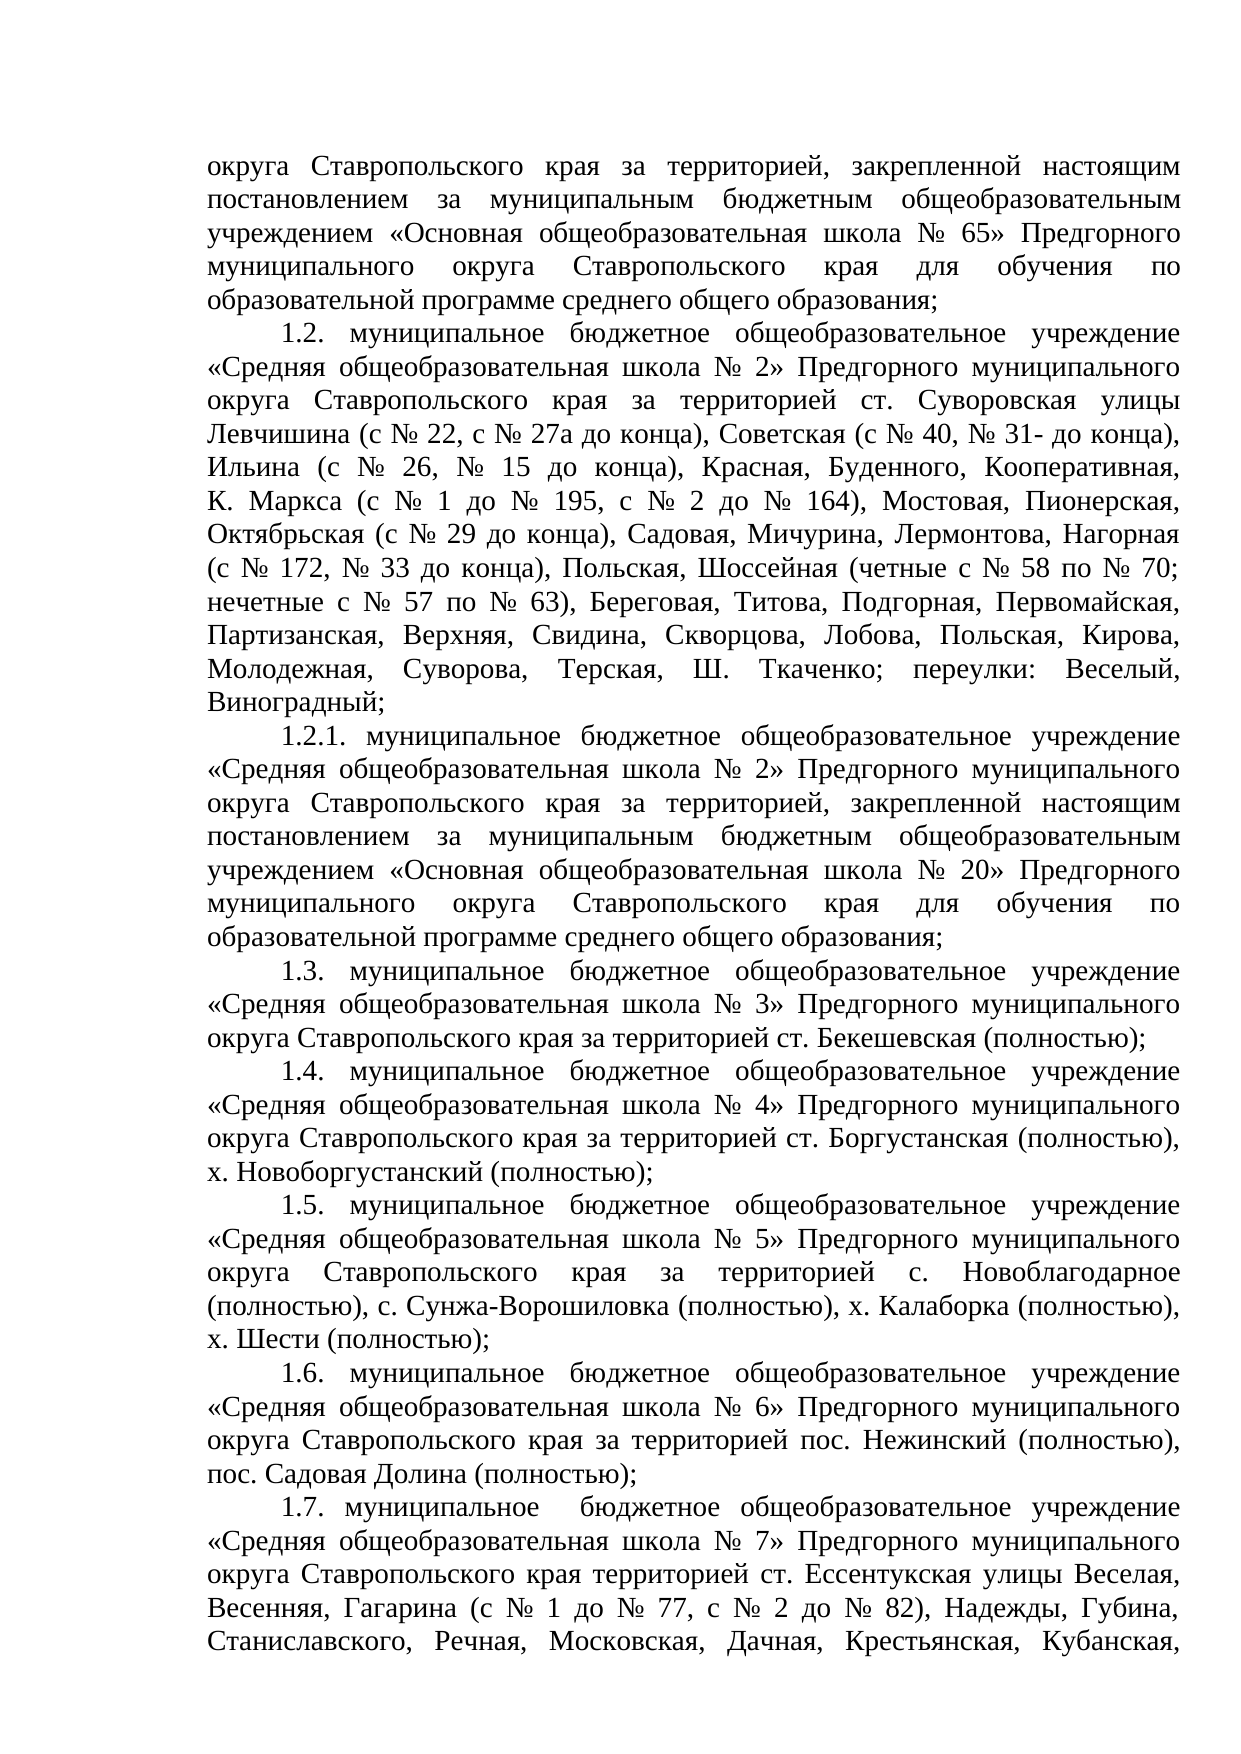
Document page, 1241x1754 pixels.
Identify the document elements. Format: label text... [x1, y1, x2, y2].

text 1.4. муниципальное бюджетное общеобразовательное учреждение «Средняя общеобразовательная школа № 4» Предгорного муниципального округа Ставропольского края за территорией ст. Боргустанская (полностью), х. Новоборгустанский (полностью); [207, 1053, 1181, 1187]
text 1.3. муниципальное бюджетное общеобразовательное учреждение «Средняя общеобразовательная школа № 3» Предгорного муниципального округа Ставропольского края за территорией ст. Бекешевская (полностью); [207, 953, 1181, 1053]
text 1.5. муниципальное бюджетное общеобразовательное учреждение «Средняя общеобразовательная школа № 5» Предгорного муниципального округа Ставропольского края за территорией с. Новоблагодарное (полностью), с. Сунжа-Ворошиловка (полностью), х. Калаборка (полностью), х. Шести (полностью); [207, 1187, 1181, 1355]
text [207, 148, 1181, 315]
text 1.2. муниципальное бюджетное общеобразовательное учреждение «Средняя общеобразовательная школа № 2» Предгорного муниципального округа Ставропольского края за территорией ст. Суворовская улицы Левчишина (с № 22, с № 27а до конца), Советская (с № 40, № 31- до конца), Ильина (с № 26, № 15 до конца), Красная, Буденного, Кооперативная, К. Маркса (с № 1 до № 195, с № 2 до № 164), Мостовая, Пионерская, Октябрьская (с № 29 до конца), Садовая, Мичурина, Лермонтова, Нагорная (с № 172, № 33 до конца), Польская, Шоссейная (четные с № 58 по № 70; нечетные с № 57 по № 63), Береговая, Титова, Подгорная, Первомайская, Партизанская, Верхняя, Свидина, Скворцова, Лобова, Польская, Кирова, Молодежная, Суворова, Терская, Ш. Ткаченко; переулки: Веселый, Виноградный; [207, 315, 1181, 718]
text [207, 1489, 1181, 1657]
text 1.2.1. муниципальное бюджетное общеобразовательное учреждение «Средняя общеобразовательная школа № 2» Предгорного муниципального округа Ставропольского края за территорией, закрепленной настоящим постановлением за муниципальным бюджетным общеобразовательным учреждением «Основная общеобразовательная школа № 20» Предгорного муниципального округа Ставропольского края для обучения по образовательной программе среднего общего образования; [207, 718, 1181, 953]
text 1.6. муниципальное бюджетное общеобразовательное учреждение «Средняя общеобразовательная школа № 6» Предгорного муниципального округа Ставропольского края за территорией пос. Нежинский (полностью), пос. Садовая Долина (полностью); [207, 1355, 1181, 1489]
